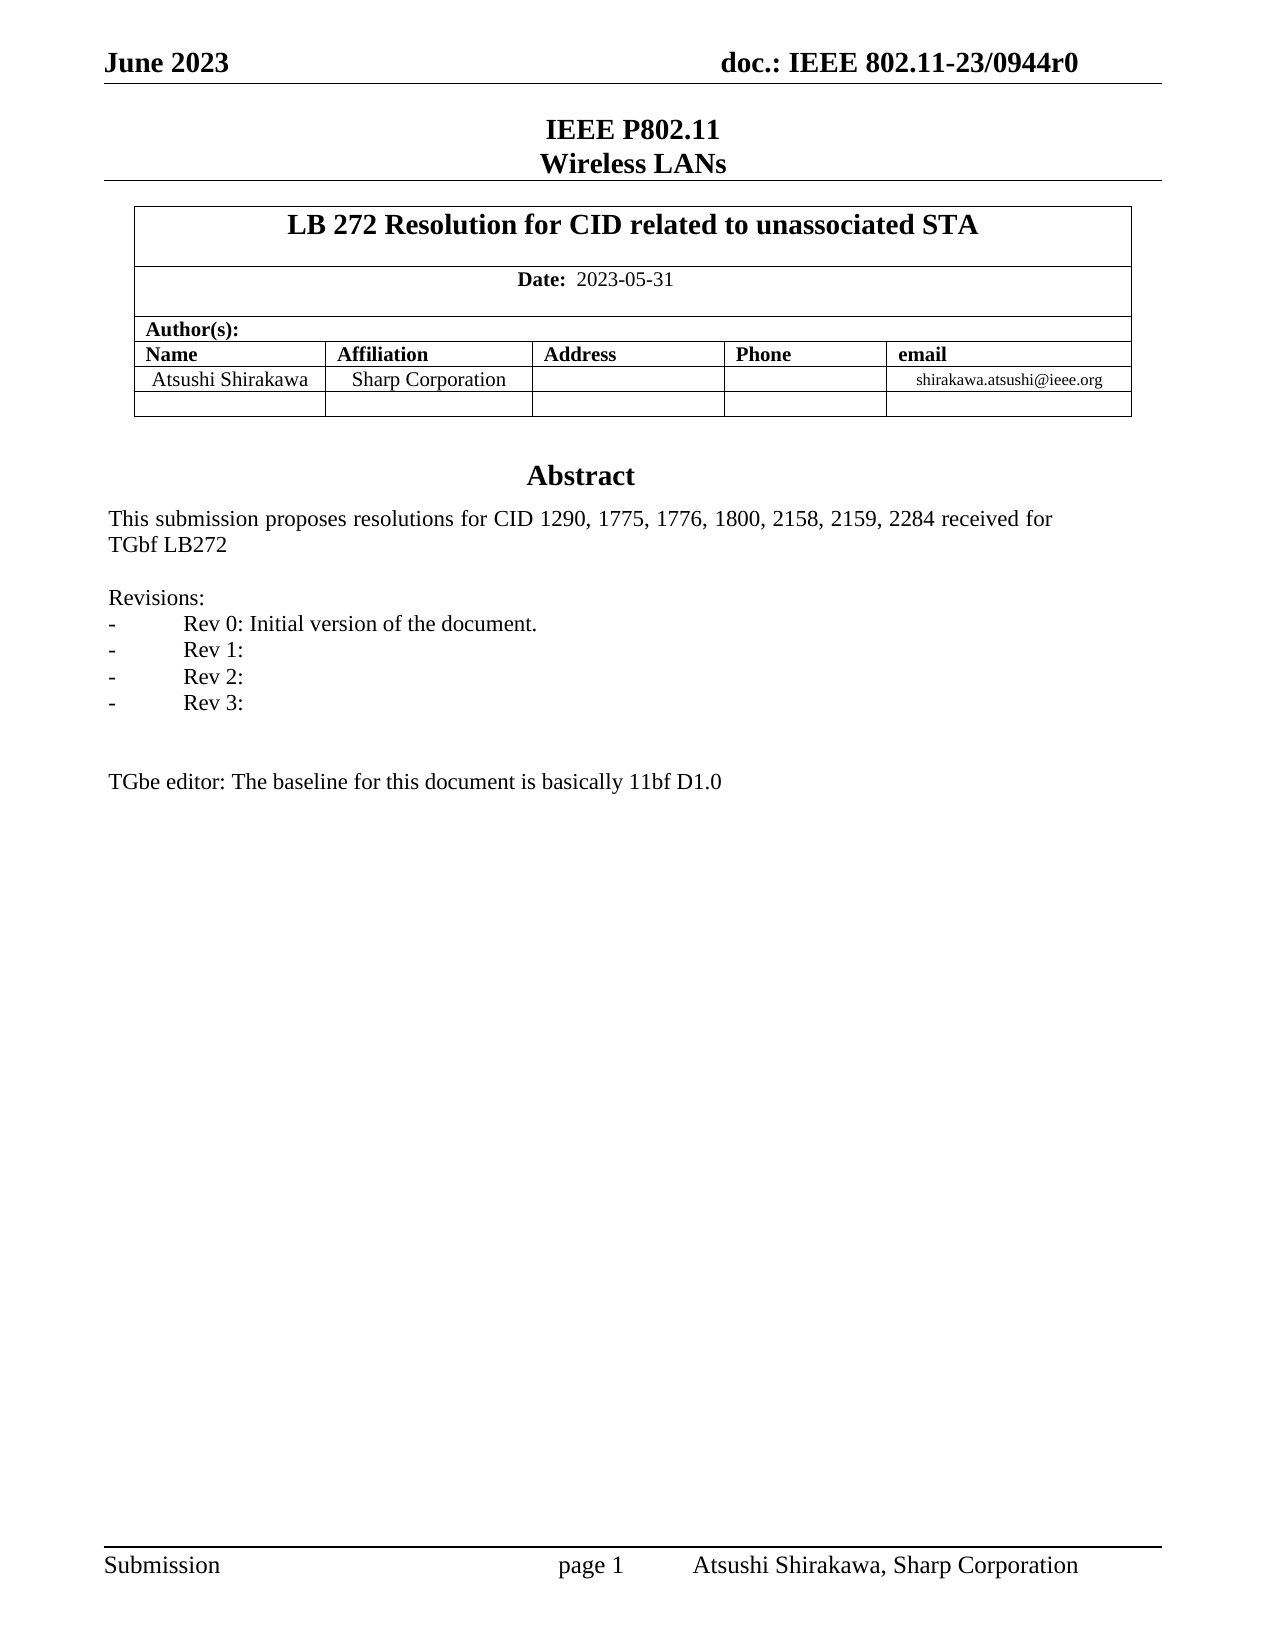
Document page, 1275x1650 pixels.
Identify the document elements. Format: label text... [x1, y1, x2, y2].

table_header LB 272 Resolution for CID related to unassociated STA [135, 207, 1131, 266]
table_cell Author(s): [135, 317, 1131, 341]
table_cell [887, 392, 1131, 416]
table_cell Name [135, 342, 325, 366]
table_cell Address [533, 342, 724, 366]
table_cell Atsushi Shirakawa [135, 367, 325, 391]
table_cell email [887, 342, 1131, 366]
text IEEE P802.11 Wireless LANs [103, 112, 1162, 181]
table_cell [326, 392, 532, 416]
table_cell [135, 392, 325, 416]
table_cell Date: 2023-05-31 [135, 267, 1131, 316]
table_cell Phone [725, 342, 886, 366]
table_cell Sharp Corporation [326, 367, 532, 391]
table_cell shirakawa.atsushi@ieee.org [887, 367, 1131, 391]
table_cell [725, 392, 886, 416]
table_cell [533, 367, 724, 391]
table_cell [533, 392, 724, 416]
table_cell [725, 367, 886, 391]
table_cell Affiliation [326, 342, 532, 366]
